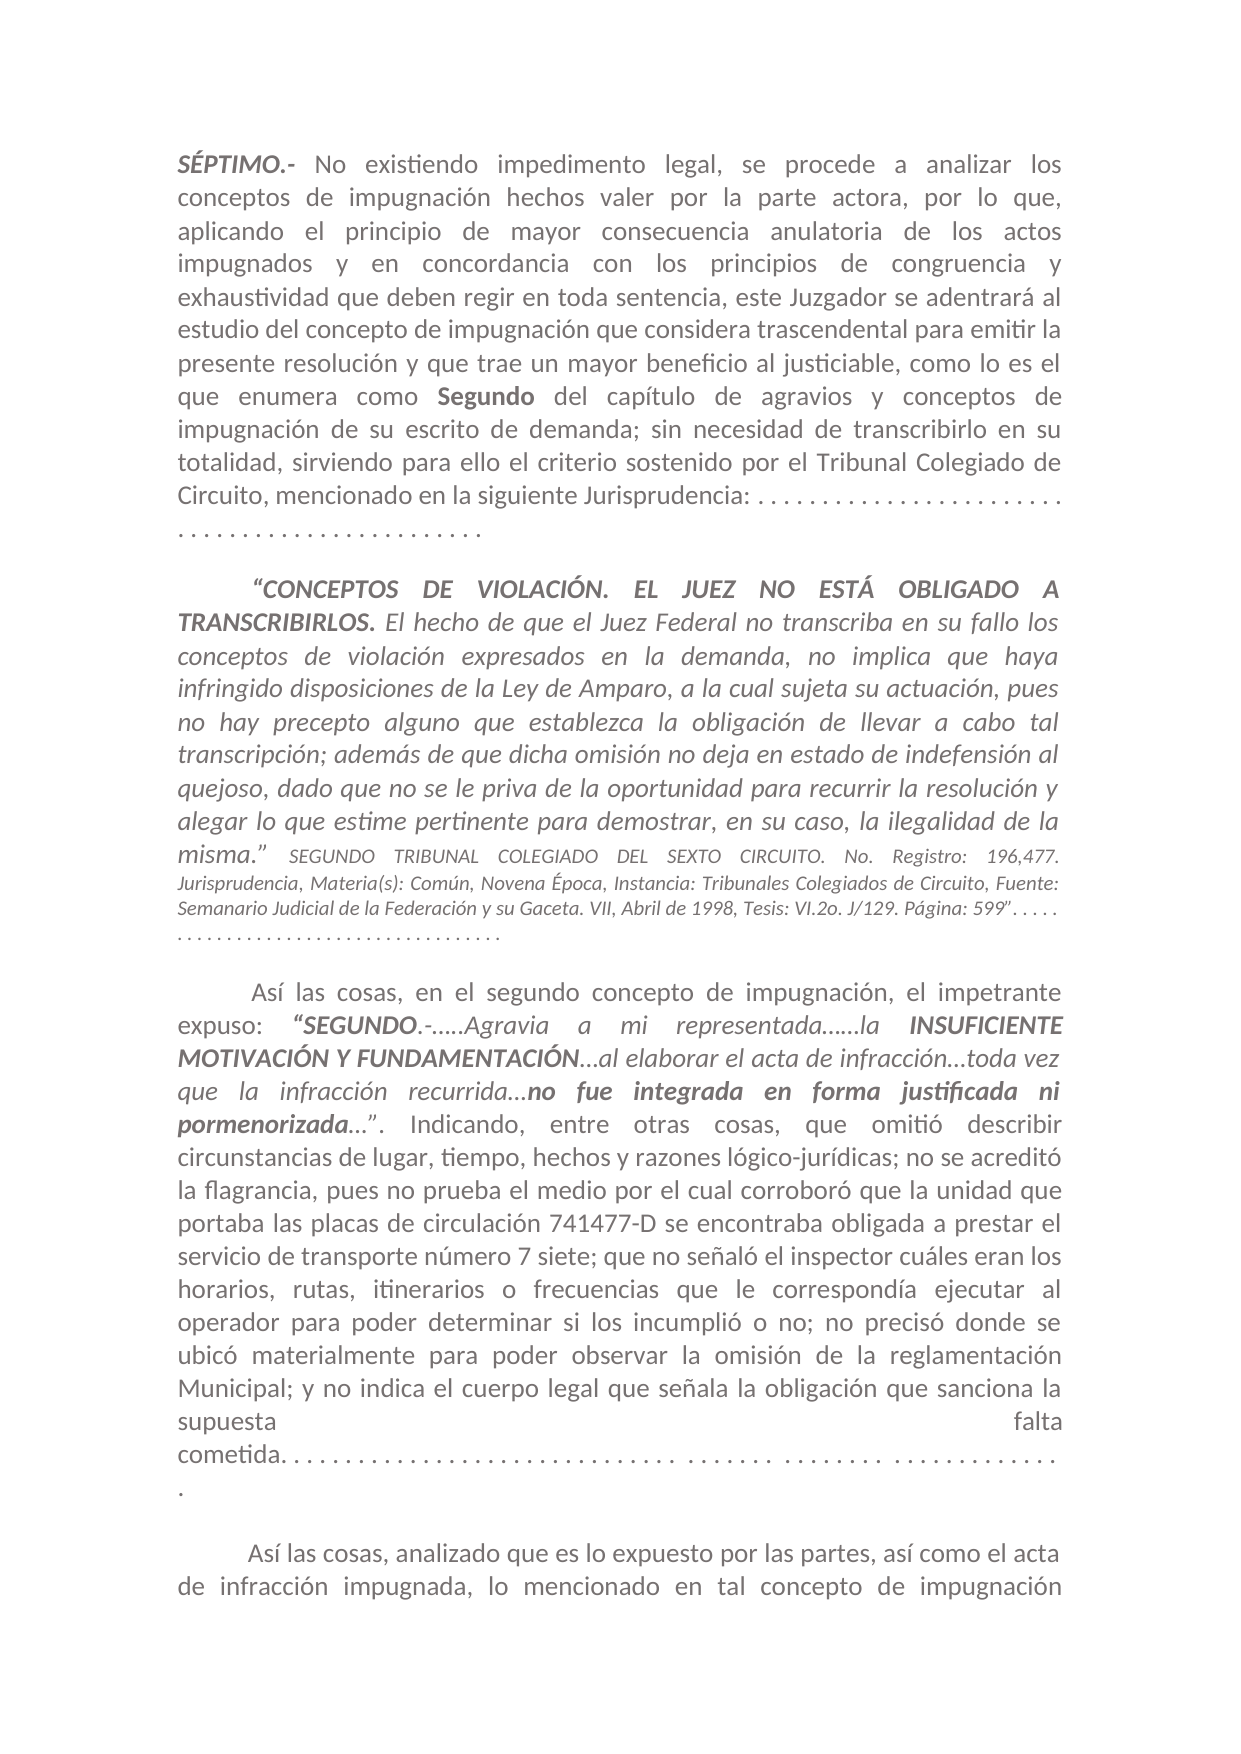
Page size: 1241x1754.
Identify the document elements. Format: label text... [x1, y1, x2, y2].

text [177, 1536, 1063, 1602]
text SÉPTIMO.- No existiendo impedimento legal, se procede a analizar los conceptos de impugnación hechos valer por la parte actora, por lo que, aplicando el principio de mayor consecuencia anulatoria de los actos impugnados y en concordancia con los principios de congruencia y exhaustividad que deben regir en toda sentencia, este Juzgador se adentrará al estudio del concepto de impugnación que considera trascendental para emitir la presente resolución y que trae un mayor beneficio al justiciable, como lo es el que enumera como Segundo del capítulo de agravios y conceptos de impugnación de su escrito de demanda; sin necesidad de transcribirlo en su totalidad, sirviendo para ello el criterio sostenido por el Tribunal Colegiado de Circuito, mencionado en la siguiente Jurisprudencia: . . . . . . . . . . . . . . . . . . . . . . . . . . . . . . . . . . . . . . . . . . . . . . . . [177, 148, 1063, 544]
text Así las cosas, en el segundo concepto de impugnación, el impetrante expuso: “SEGUNDO.-…..Agravia a mi representada……la INSUFICIENTE MOTIVACIÓN Y FUNDAMENTACIÓN…al elaborar el acta de infracción…toda vez que la infracción recurrida…no fue integrada en forma justificada ni pormenorizada…”. Indicando, entre otras cosas, que omitió describir circunstancias de lugar, tiempo, hechos y razones lógico-jurídicas; no se acreditó la flagrancia, pues no prueba el medio por el cual corroboró que la unidad que portaba las placas de circulación 741477-D se encontraba obligada a prestar el servicio de transporte número 7 siete; que no señaló el inspector cuáles eran los horarios, rutas, itinerarios o frecuencias que le correspondía ejecutar al operador para poder determinar si los incumplió o no; no precisó donde se ubicó materialmente para poder observar la omisión de la reglamentación Municipal; y no indica el cuerpo legal que señala la obligación que sanciona la supuesta falta cometida. . . . . . . . . . . . . . . . . . . . . . . . . . . . . . . . . . . . . . . . . . . . . . . . . . . . . . . . . . . . [177, 975, 1063, 1503]
text “CONCEPTOS DE VIOLACIÓN. EL JUEZ NO ESTÁ OBLIGADO A TRANSCRIBIRLOS. El hecho de que el Juez Federal no transcriba en su fallo los conceptos de violación expresados en la demanda, no implica que haya infringido disposiciones de la Ley de Amparo, a la cual sujeta su actuación, pues no hay precepto alguno que establezca la obligación de llevar a cabo tal transcripción; además de que dicha omisión no deja en estado de indefensión al quejoso, dado que no se le priva de la oportunidad para recurrir la resolución y alegar lo que estime pertinente para demostrar, en su caso, la ilegalidad de la misma.” SEGUNDO TRIBUNAL COLEGIADO DEL SEXTO CIRCUITO. No. Registro: 196,477. Jurisprudencia, Materia(s): Común, Novena Época, Instancia: Tribunales Colegiados de Circuito, Fuente: Semanario Judicial de la Federación y su Gaceta. VII, Abril de 1998, Tesis: VI.2o. J/129. Página: 599”. . . . . . . . . . . . . . . . . . . . . . . . . . . . . . . . . . . . . . [177, 573, 1063, 946]
